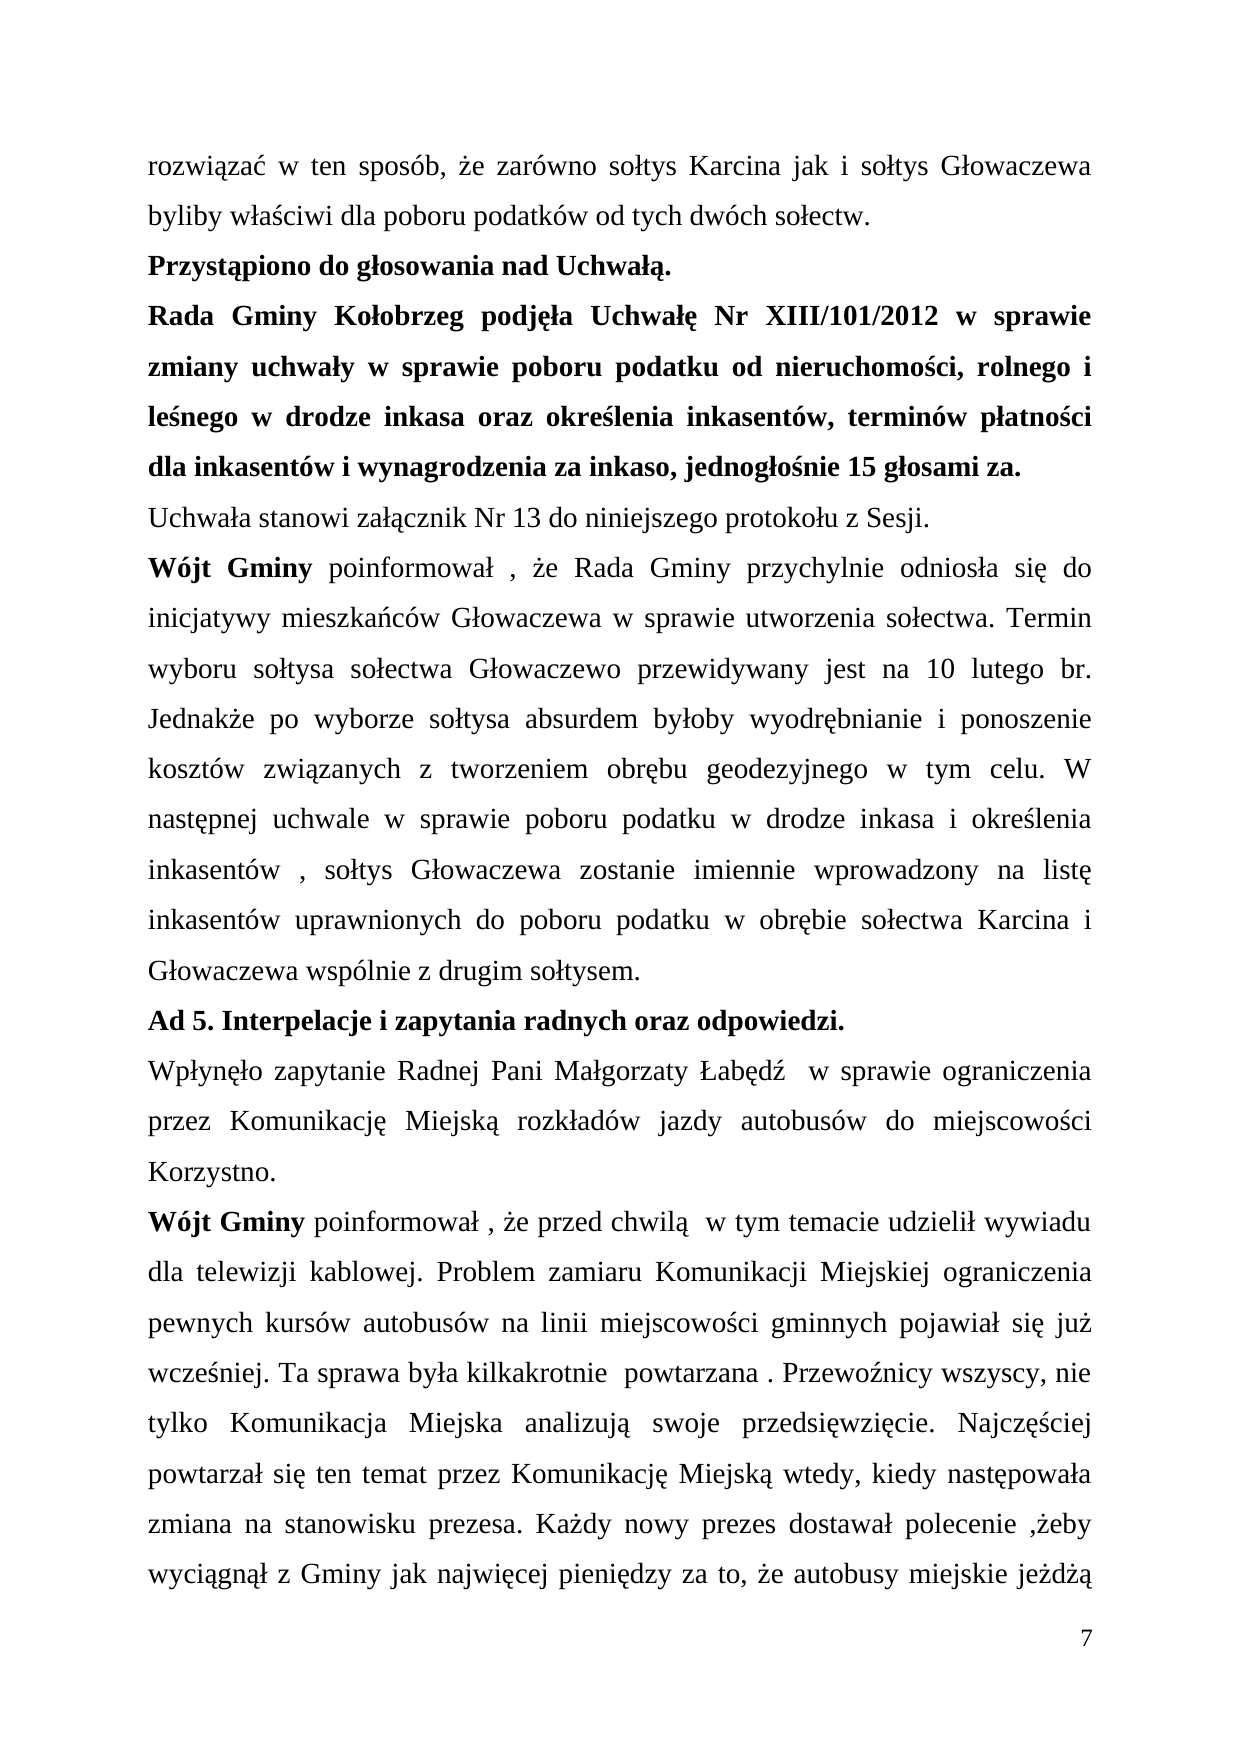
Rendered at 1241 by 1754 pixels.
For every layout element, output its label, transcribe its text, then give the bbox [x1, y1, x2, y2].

list Przystąpiono do głosowania nad Uchwałą. [148, 248, 1093, 282]
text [148, 1204, 1093, 1590]
list Wójt Gminy poinformował , że Rada Gminy przychylnie odniosła się do inicjatywy mieszkańców Głowaczewa w sprawie utworzenia sołectwa. Termin wyboru sołtysa sołectwa Głowaczewo przewidywany jest na 10 lutego br. Jednakże po wyborze sołtysa absurdem byłoby wyodrębnianie i ponoszenie kosztów związanych z tworzeniem obrębu geodezyjnego w tym celu. W następnej uchwale w sprawie poboru podatku w drodze inkasa i określenia inkasentów , sołtys Głowaczewa zostanie imiennie wprowadzony na listę inkasentów uprawnionych do poboru podatku w obrębie sołectwa Karcina i Głowaczewa wspólnie z drugim sołtysem. [148, 550, 1093, 986]
list Uchwała stanowi załącznik Nr 13 do niniejszego protokołu z Sesji. [148, 500, 1093, 533]
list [148, 148, 1093, 231]
text Ad 5. Interpelacje i zapytania radnych oraz odpowiedzi. [148, 1003, 1093, 1036]
text Wpłynęło zapytanie Radnej Pani Małgorzaty Łabędź w sprawie ograniczenia przez Komunikację Miejską rozkładów jazdy autobusów do miejscowości Korzystno. [148, 1053, 1093, 1187]
list Rada Gminy Kołobrzeg podjęła Uchwałę Nr XIII/101/2012 w sprawie zmiany uchwały w sprawie poboru podatku od nieruchomości, rolnego i leśnego w drodze inkasa oraz określenia inkasentów, terminów płatności dla inkasentów i wynagrodzenia za inkaso, jednogłośnie 15 głosami za. [148, 298, 1093, 483]
